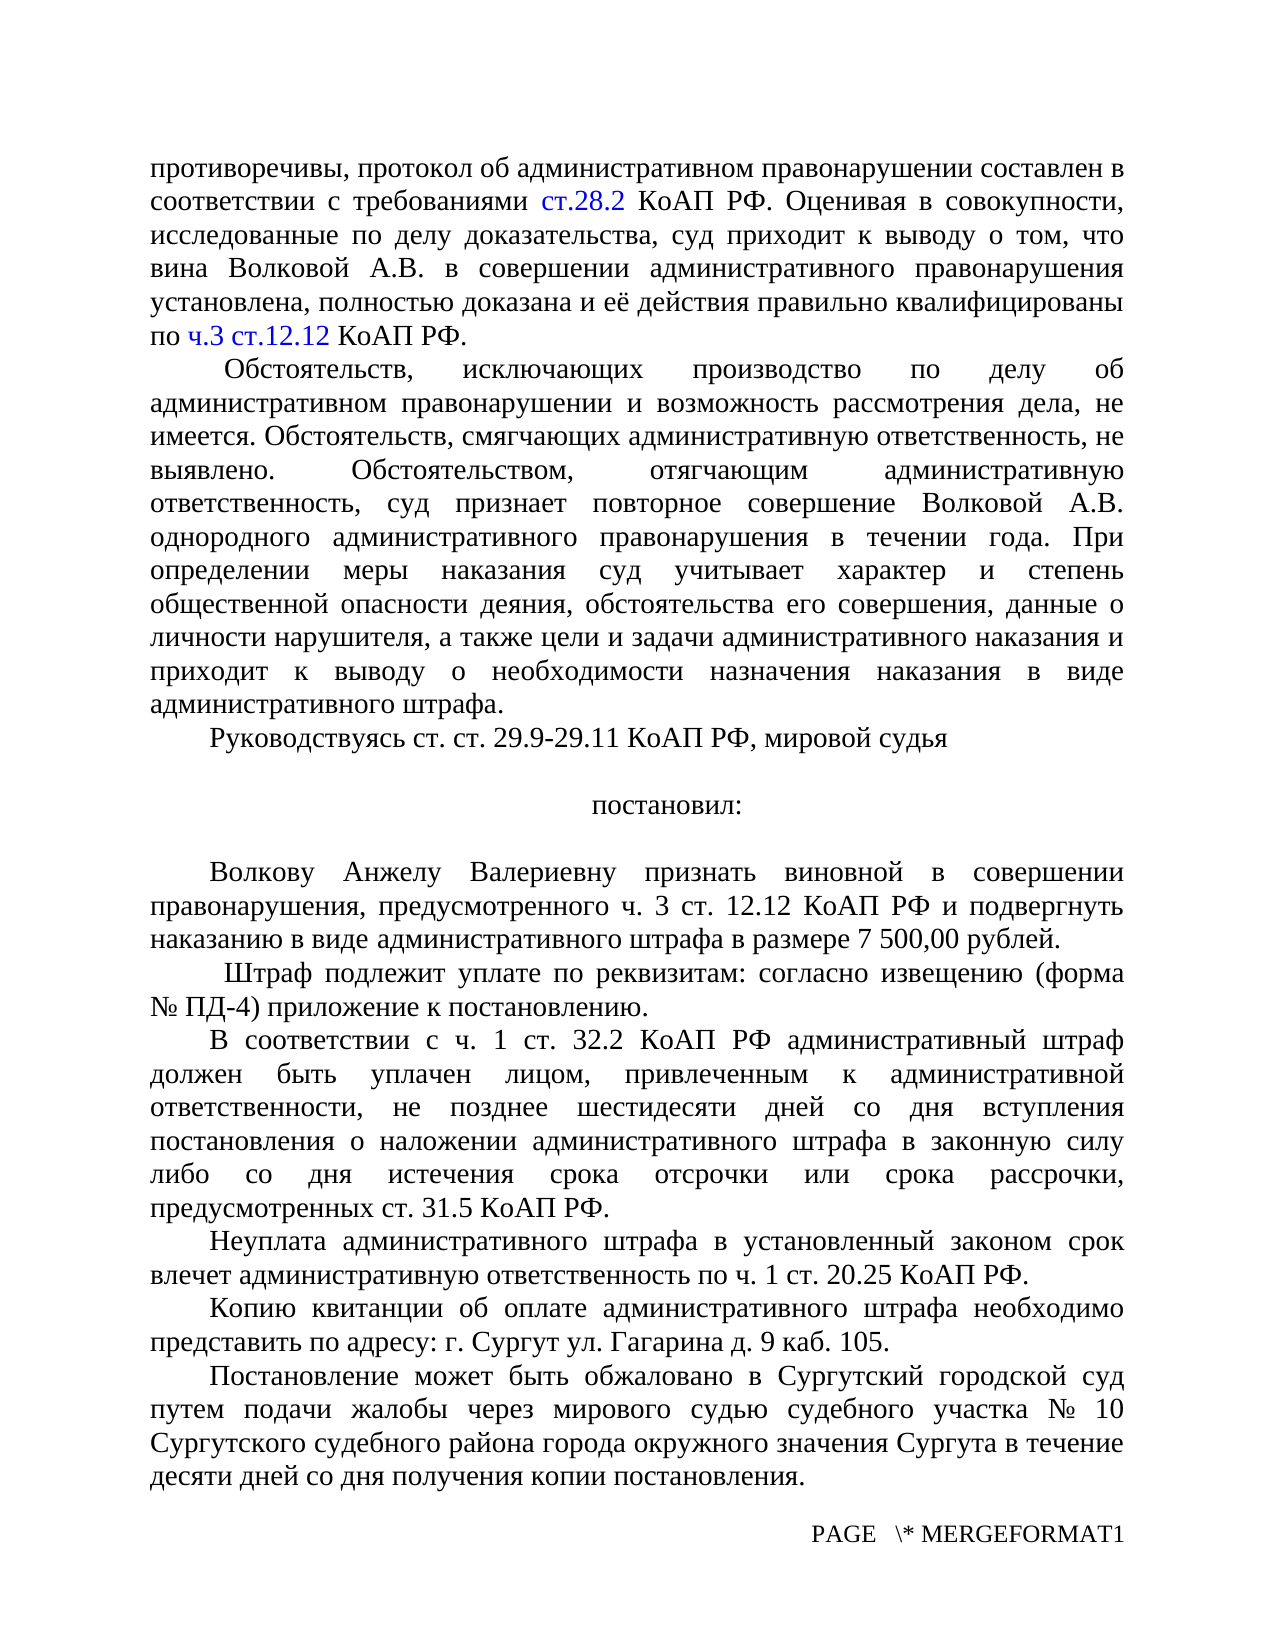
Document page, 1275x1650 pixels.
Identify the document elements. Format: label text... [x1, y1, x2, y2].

text постановил: [150, 787, 1125, 821]
text Постановление может быть обжаловано в Сургутский городской суд путем подачи жалобы через мирового судью судебного участка № 10 Сургутского судебного района города окружного значения Сургута в течение десяти дней со дня получения копии постановления. [150, 1358, 1125, 1492]
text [150, 150, 1125, 351]
text Копию квитанции об оплате административного штрафа необходимо представить по адресу: г. Сургут ул. Гагарина д. 9 каб. 105. [150, 1291, 1125, 1358]
text В соответствии с ч. 1 ст. 32.2 КоАП РФ административный штраф должен быть уплачен лицом, привлеченным к административной ответственности, не позднее шестидесяти дней со дня вступления постановления о наложении административного штрафа в законную силу либо со дня истечения срока отсрочки или срока рассрочки, предусмотренных ст. 31.5 КоАП РФ. [150, 1022, 1125, 1223]
text Неуплата административного штрафа в установленный законом срок влечет административную ответственность по ч. 1 ст. 20.25 КоАП РФ. [150, 1223, 1125, 1291]
text Штраф подлежит уплате по реквизитам: согласно извещению (форма № ПД-4) приложение к постановлению. [150, 955, 1125, 1022]
text Обстоятельств, исключающих производство по делу об административном правонарушении и возможность рассмотрения дела, не имеется. Обстоятельств, смягчающих административную ответственность, не выявлено. Обстоятельством, отягчающим административную ответственность, суд признает повторное совершение Волковой А.В. однородного административного правонарушения в течении года. При определении меры наказания суд учитывает характер и степень общественной опасности деяния, обстоятельства его совершения, данные о личности нарушителя, а также цели и задачи административного наказания и приходит к выводу о необходимости назначения наказания в виде административного штрафа. [150, 351, 1125, 720]
text Волкову Анжелу Валериевну признать виновной в совершении правонарушения, предусмотренного ч. 3 ст. 12.12 КоАП РФ и подвергнуть наказанию в виде административного штрафа в размере 7 500,00 рублей. [150, 854, 1125, 955]
text Руководствуясь ст. ст. 29.9-29.11 КоАП РФ, мировой судья [150, 720, 1125, 754]
